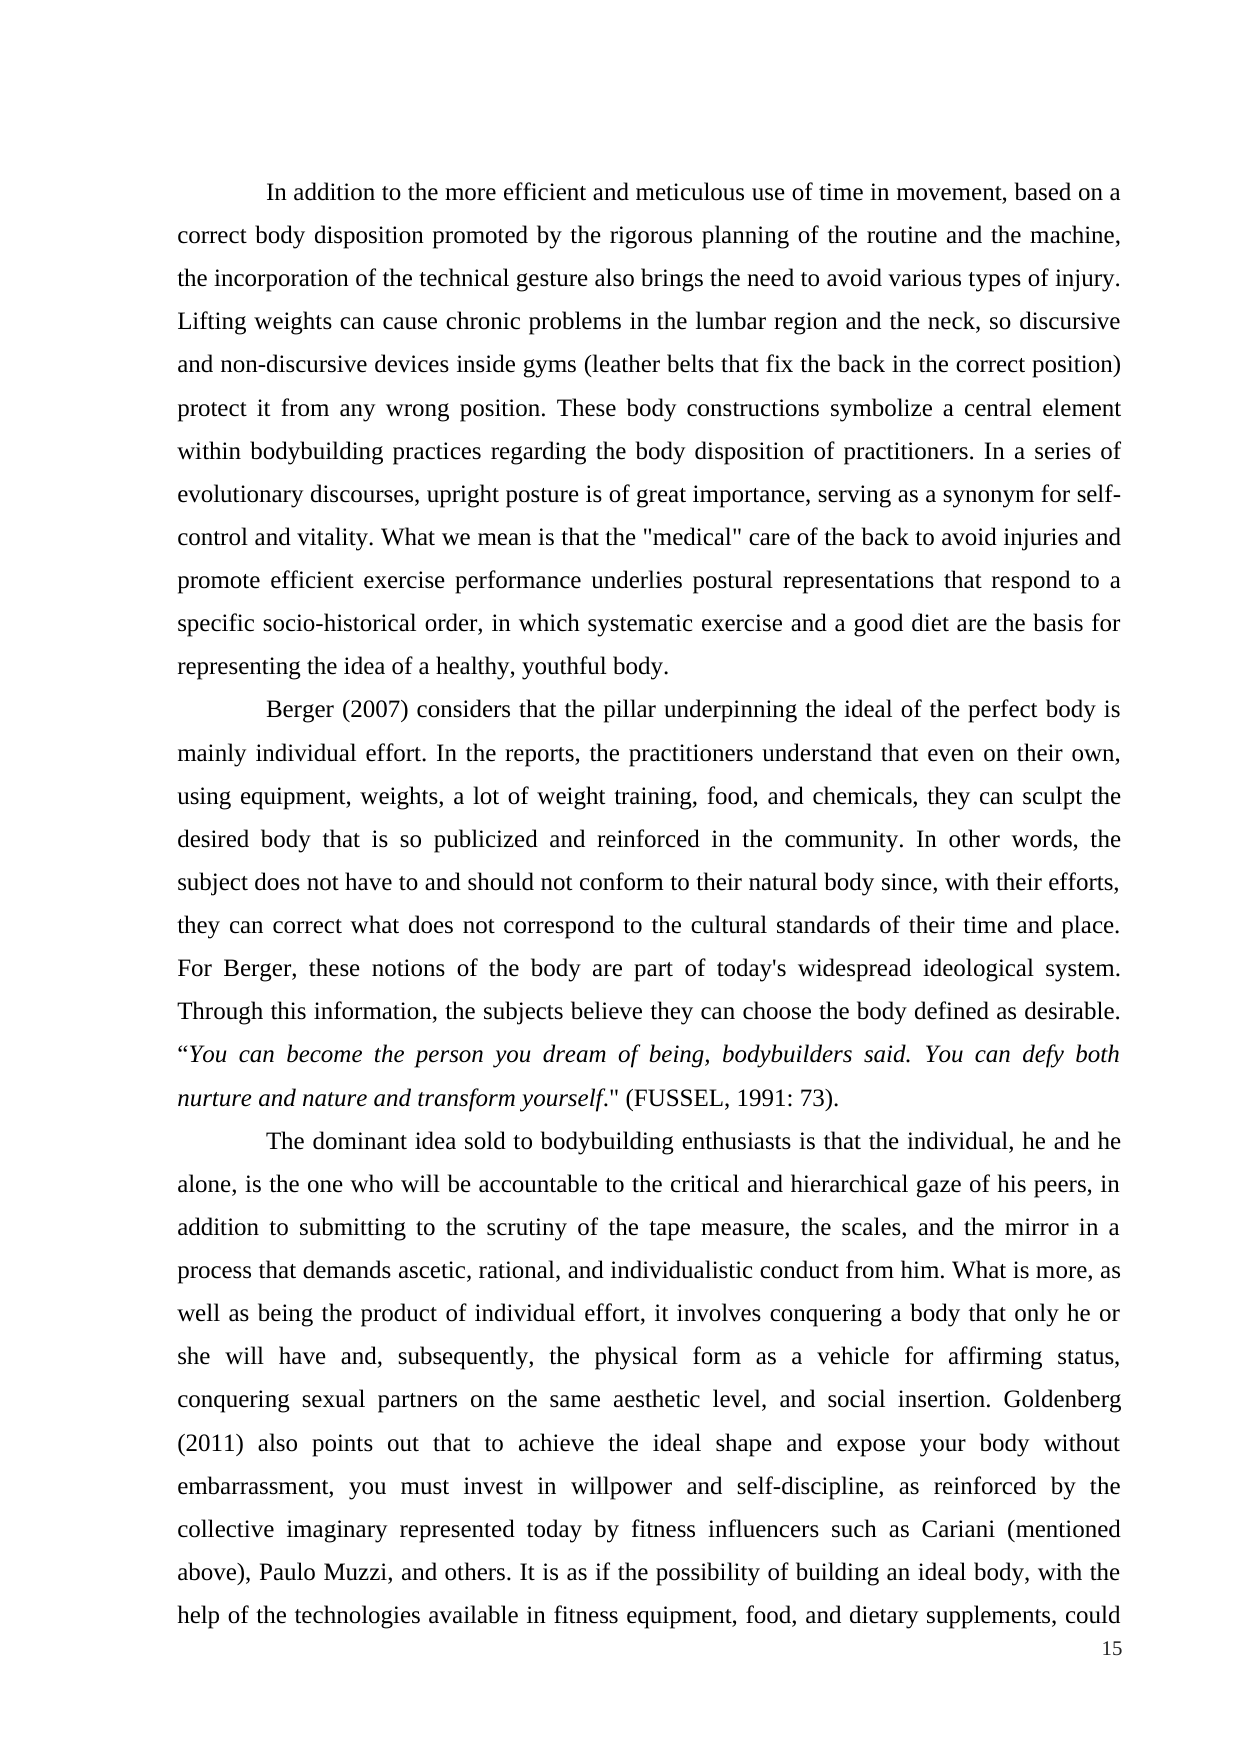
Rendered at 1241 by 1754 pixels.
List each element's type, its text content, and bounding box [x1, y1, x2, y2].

text Berger (2007) considers that the pillar underpinning the ideal of the perfect body is mainly individual effort. In the reports, the practitioners understand that even on their own, using equipment, weights, a lot of weight training, food, and chemicals, they can sculpt the desired body that is so publicized and reinforced in the community. In other words, the subject does not have to and should not conform to their natural body since, with their efforts, they can correct what does not correspond to the cultural standards of their time and place. For Berger, these notions of the body are part of today's widespread ideological system. Through this information, the subjects believe they can choose the body defined as desirable. “You can become the person you dream of being, bodybuilders said. You can defy both nurture and nature and transform yourself." (FUSSEL, 1991: 73). [177, 694, 1122, 1111]
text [177, 1126, 1122, 1629]
text In addition to the more efficient and meticulous use of time in movement, based on a correct body disposition promoted by the rigorous planning of the routine and the machine, the incorporation of the technical gesture also brings the need to avoid various types of injury. Lifting weights can cause chronic problems in the lumbar region and the neck, so discursive and non-discursive devices inside gyms (leather belts that fix the back in the correct position) protect it from any wrong position. These body constructions symbolize a central element within bodybuilding practices regarding the body disposition of practitioners. In a series of evolutionary discourses, upright posture is of great importance, serving as a synonym for self-control and vitality. What we mean is that the "medical" care of the back to avoid injuries and promote efficient exercise performance underlies postural representations that respond to a specific socio-historical order, in which systematic exercise and a good diet are the basis for representing the idea of a healthy, youthful body. [177, 177, 1122, 680]
